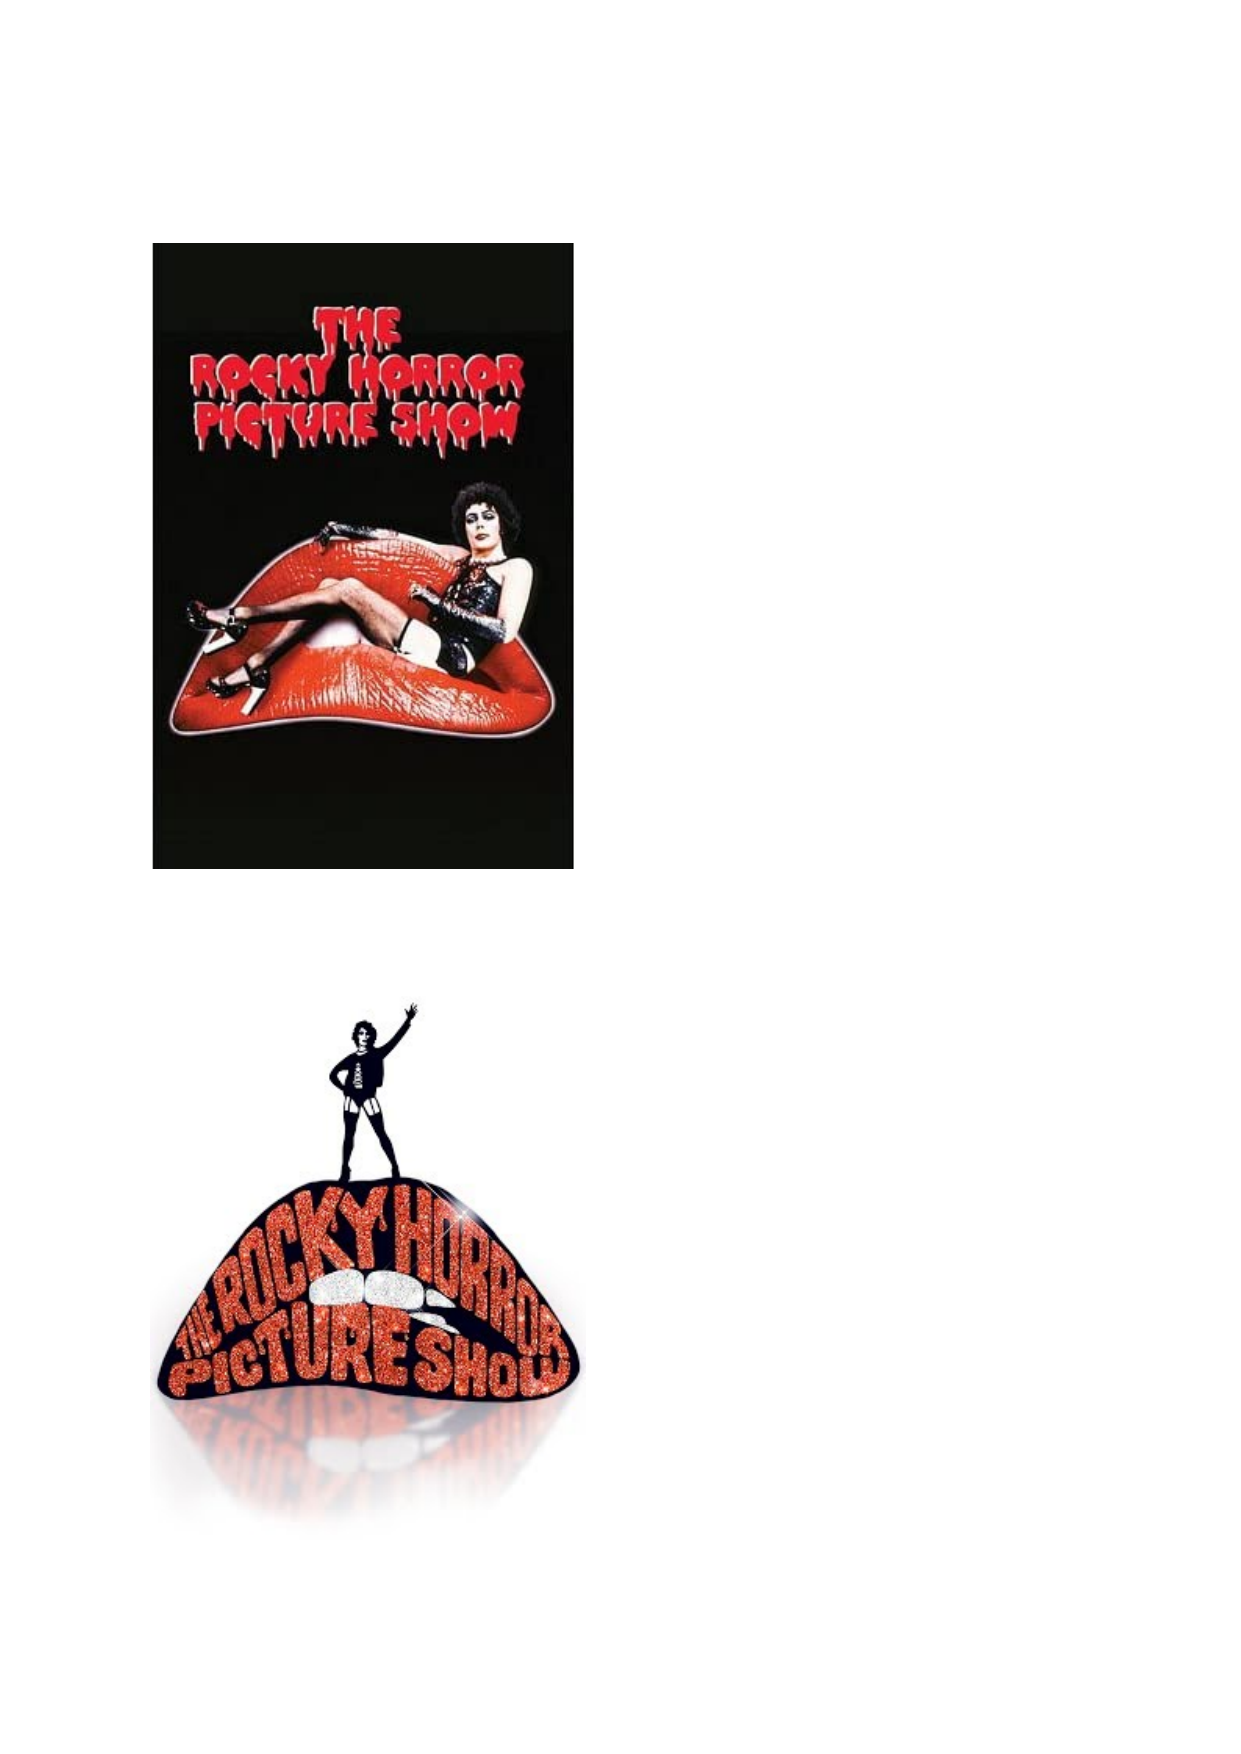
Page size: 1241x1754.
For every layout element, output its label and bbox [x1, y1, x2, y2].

picture [150, 243, 577, 869]
picture [150, 934, 586, 1563]
